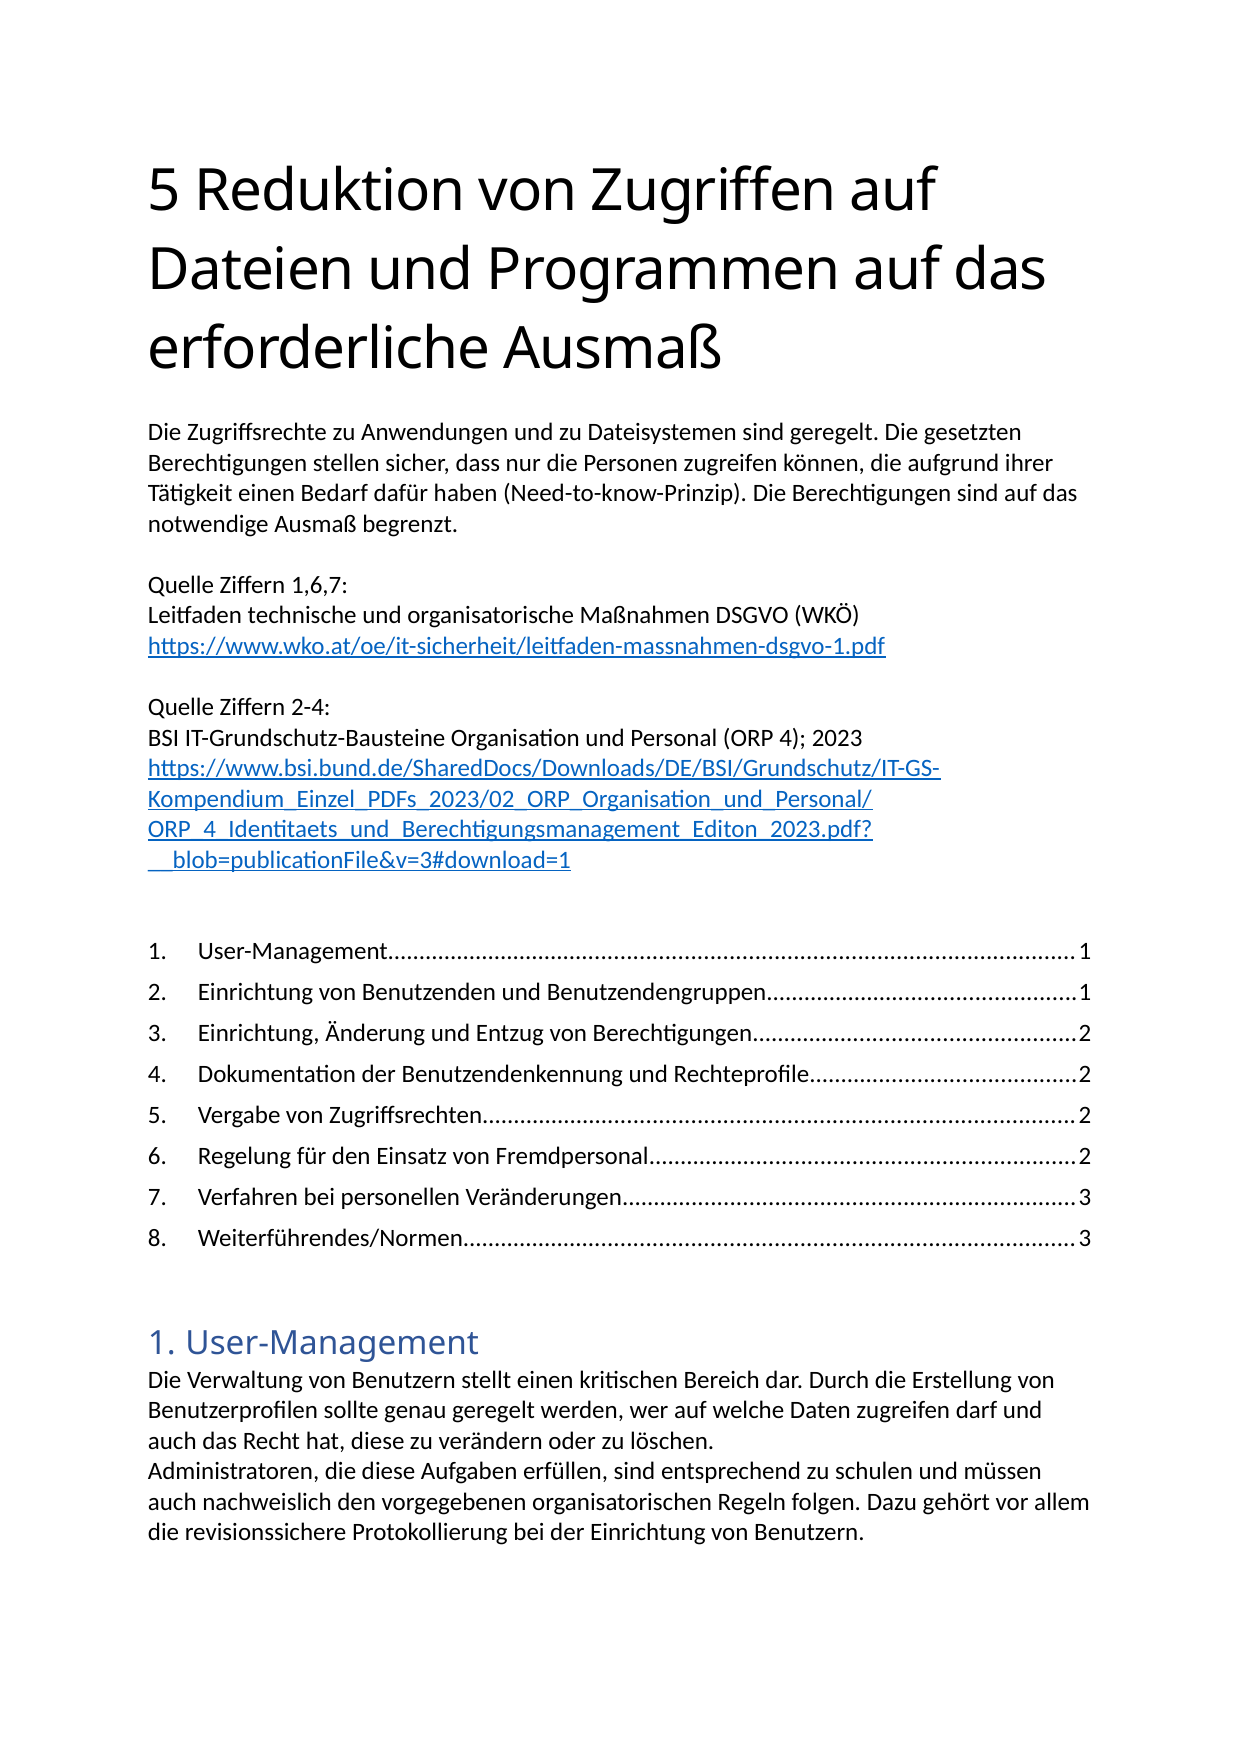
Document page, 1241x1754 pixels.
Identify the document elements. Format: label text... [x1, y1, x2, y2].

text https://www.bsi.bund.de/SharedDocs/Downloads/DE/BSI/Grundschutz/IT-GS-Kompendium_Einzel_PDFs_2023/02_ORP_Organisation_und_Personal/ORP_4_Identitaets_und_Berechtigungsmanagement_Editon_2023.pdf?__blob=publicationFile&v=3#download=1 [148, 752, 1093, 874]
text 6. Regelung für den Einsatz von Fremdpersonal 2 [148, 1140, 1093, 1171]
text Quelle Ziffern 1,6,7: [148, 569, 1093, 600]
text 8. Weiterführendes/Normen 3 [148, 1222, 1093, 1252]
text Die Verwaltung von Benutzern stellt einen kritischen Bereich dar. Durch die Erstellung von Benutzerprofilen sollte genau geregelt werden, wer auf welche Daten zugreifen darf und auch das Recht hat, diese zu verändern oder zu löschen. [148, 1364, 1093, 1455]
text 7. Verfahren bei personellen Veränderungen 3 [148, 1181, 1093, 1212]
text https://www.wko.at/oe/it-sicherheit/leitfaden-massnahmen-dsgvo-1.pdf [148, 630, 1093, 661]
text Leitfaden technische und organisatorische Maßnahmen DSGVO (WKÖ) [148, 600, 1093, 630]
text 5. Vergabe von Zugriffsrechten. 2 [148, 1099, 1093, 1130]
title 5 Reduktion von Zugriffen auf Dateien und Programmen auf das erforderliche Ausmaß [148, 148, 1093, 386]
text Die Zugriffsrechte zu Anwendungen und zu Dateisystemen sind geregelt. Die gesetzten Berechtigungen stellen sicher, dass nur die Personen zugreifen können, die aufgrund ihrer Tätigkeit einen Bedarf dafür haben (Need-to-know-Prinzip). Die Berechtigungen sind auf das notwendige Ausmaß begrenzt. [148, 417, 1093, 539]
text Quelle Ziffern 2-4: [148, 691, 1093, 722]
text 1. User-Management 1 [148, 935, 1093, 966]
text 2. Einrichtung von Benutzenden und Benutzendengruppen 1 [148, 976, 1093, 1007]
text Administratoren, die diese Aufgaben erfüllen, sind entsprechend zu schulen und müssen auch nachweislich den vorgegebenen organisatorischen Regeln folgen. Dazu gehört vor allem die revisionssichere Protokollierung bei der Einrichtung von Benutzern. [148, 1455, 1093, 1547]
subtitle User-Management [148, 1318, 1093, 1364]
text 4. Dokumentation der Benutzendenkennung und Rechteprofile 2 [148, 1058, 1093, 1089]
text 3. Einrichtung, Änderung und Entzug von Berechtigungen 2 [148, 1017, 1093, 1048]
text BSI IT-Grundschutz-Bausteine Organisation und Personal (ORP 4); 2023 [148, 722, 1093, 752]
